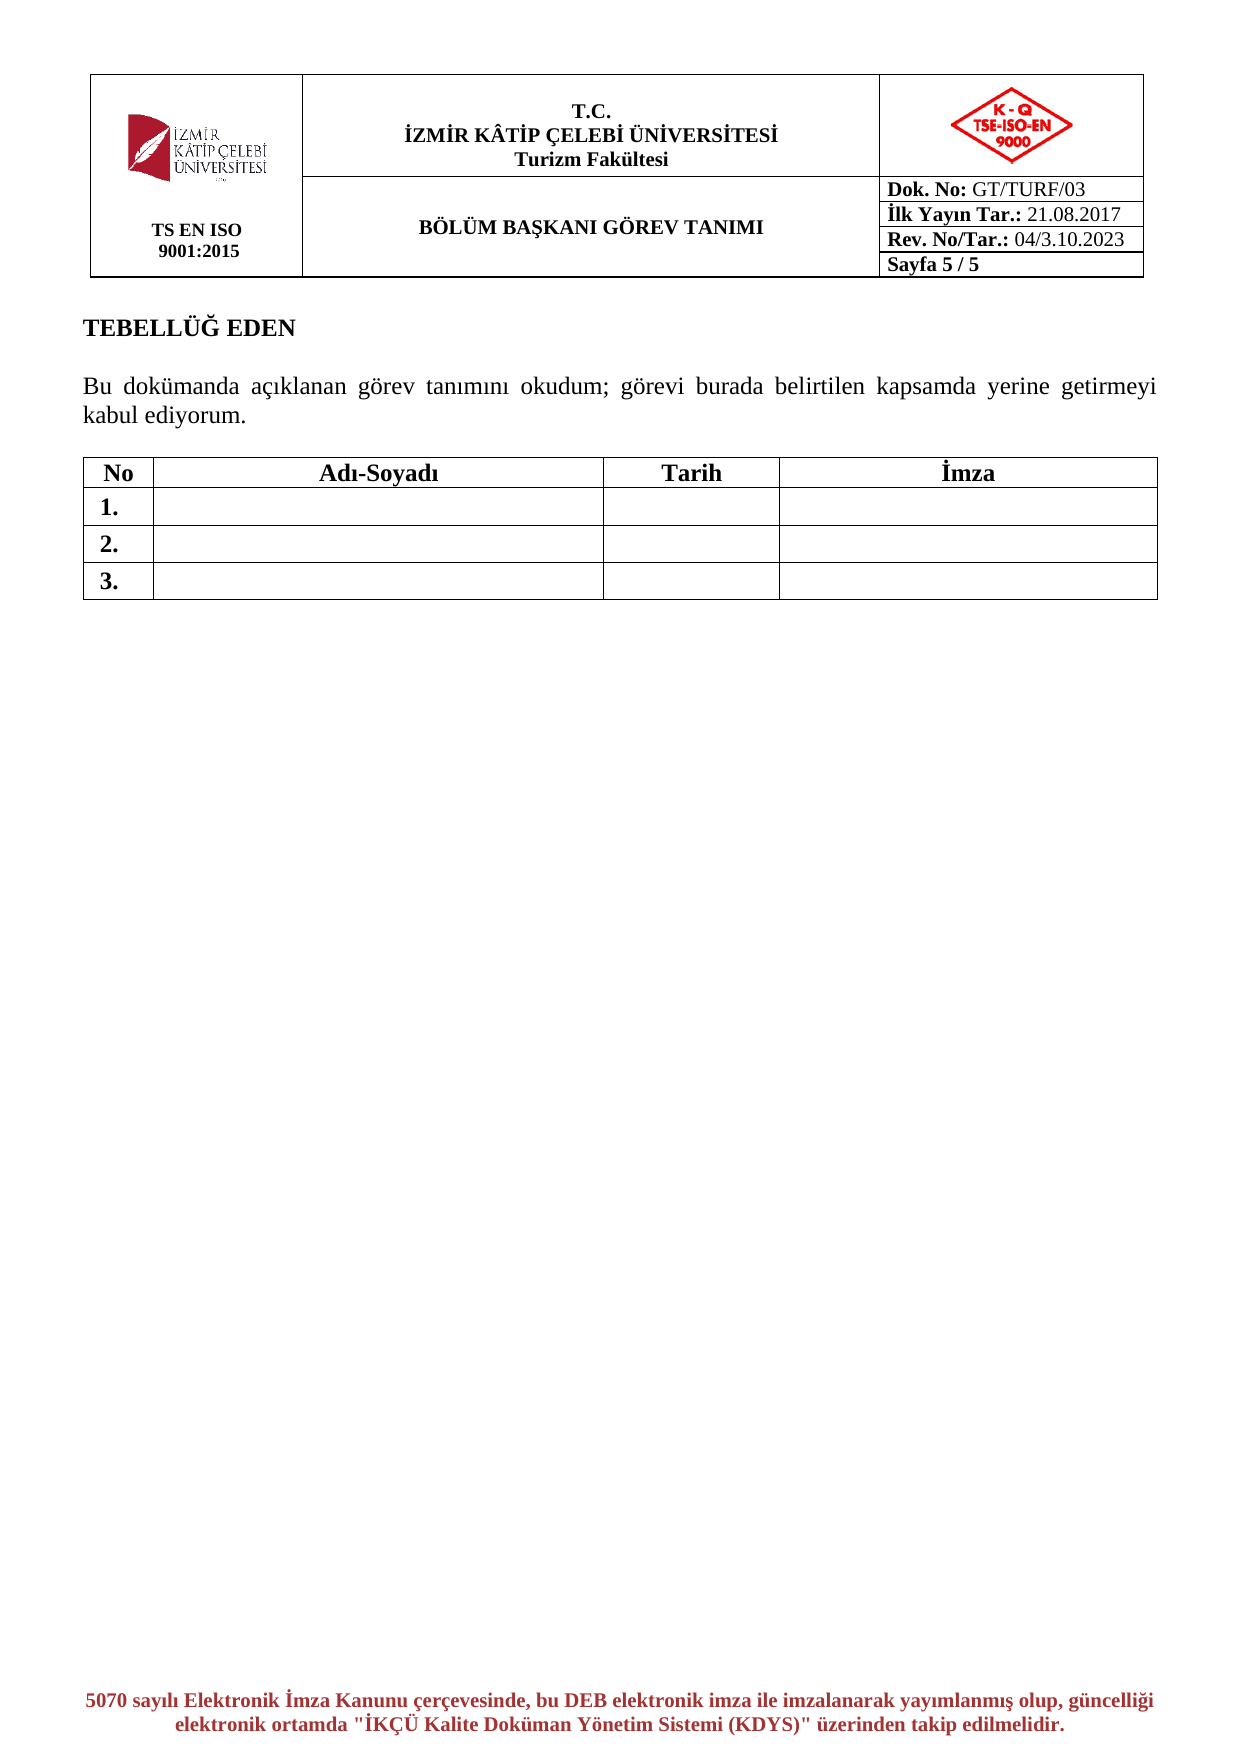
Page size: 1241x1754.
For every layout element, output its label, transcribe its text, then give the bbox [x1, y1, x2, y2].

table_cell [604, 488, 779, 524]
table_header No [84, 458, 153, 487]
table_cell [780, 563, 1157, 599]
table_cell [154, 563, 603, 599]
table_cell [84, 563, 153, 599]
table_cell [780, 526, 1157, 562]
table_cell [84, 526, 153, 562]
table_cell [604, 563, 779, 599]
table_cell [154, 526, 603, 562]
table_cell [604, 526, 779, 562]
text TEBELLÜĞ EDEN [83, 313, 1157, 342]
table_cell [84, 488, 153, 524]
table_cell [780, 488, 1157, 524]
table_header İmza [780, 458, 1157, 487]
picture [114, 103, 284, 198]
table_cell [154, 488, 603, 524]
table_header Adı-Soyadı [154, 458, 603, 487]
table_header Tarih [604, 458, 779, 487]
picture [950, 87, 1073, 164]
text Bu dokümanda açıklanan görev tanımını okudum; görevi burada belirtilen kapsamda yerine getirmeyi kabul ediyorum. [83, 371, 1157, 428]
